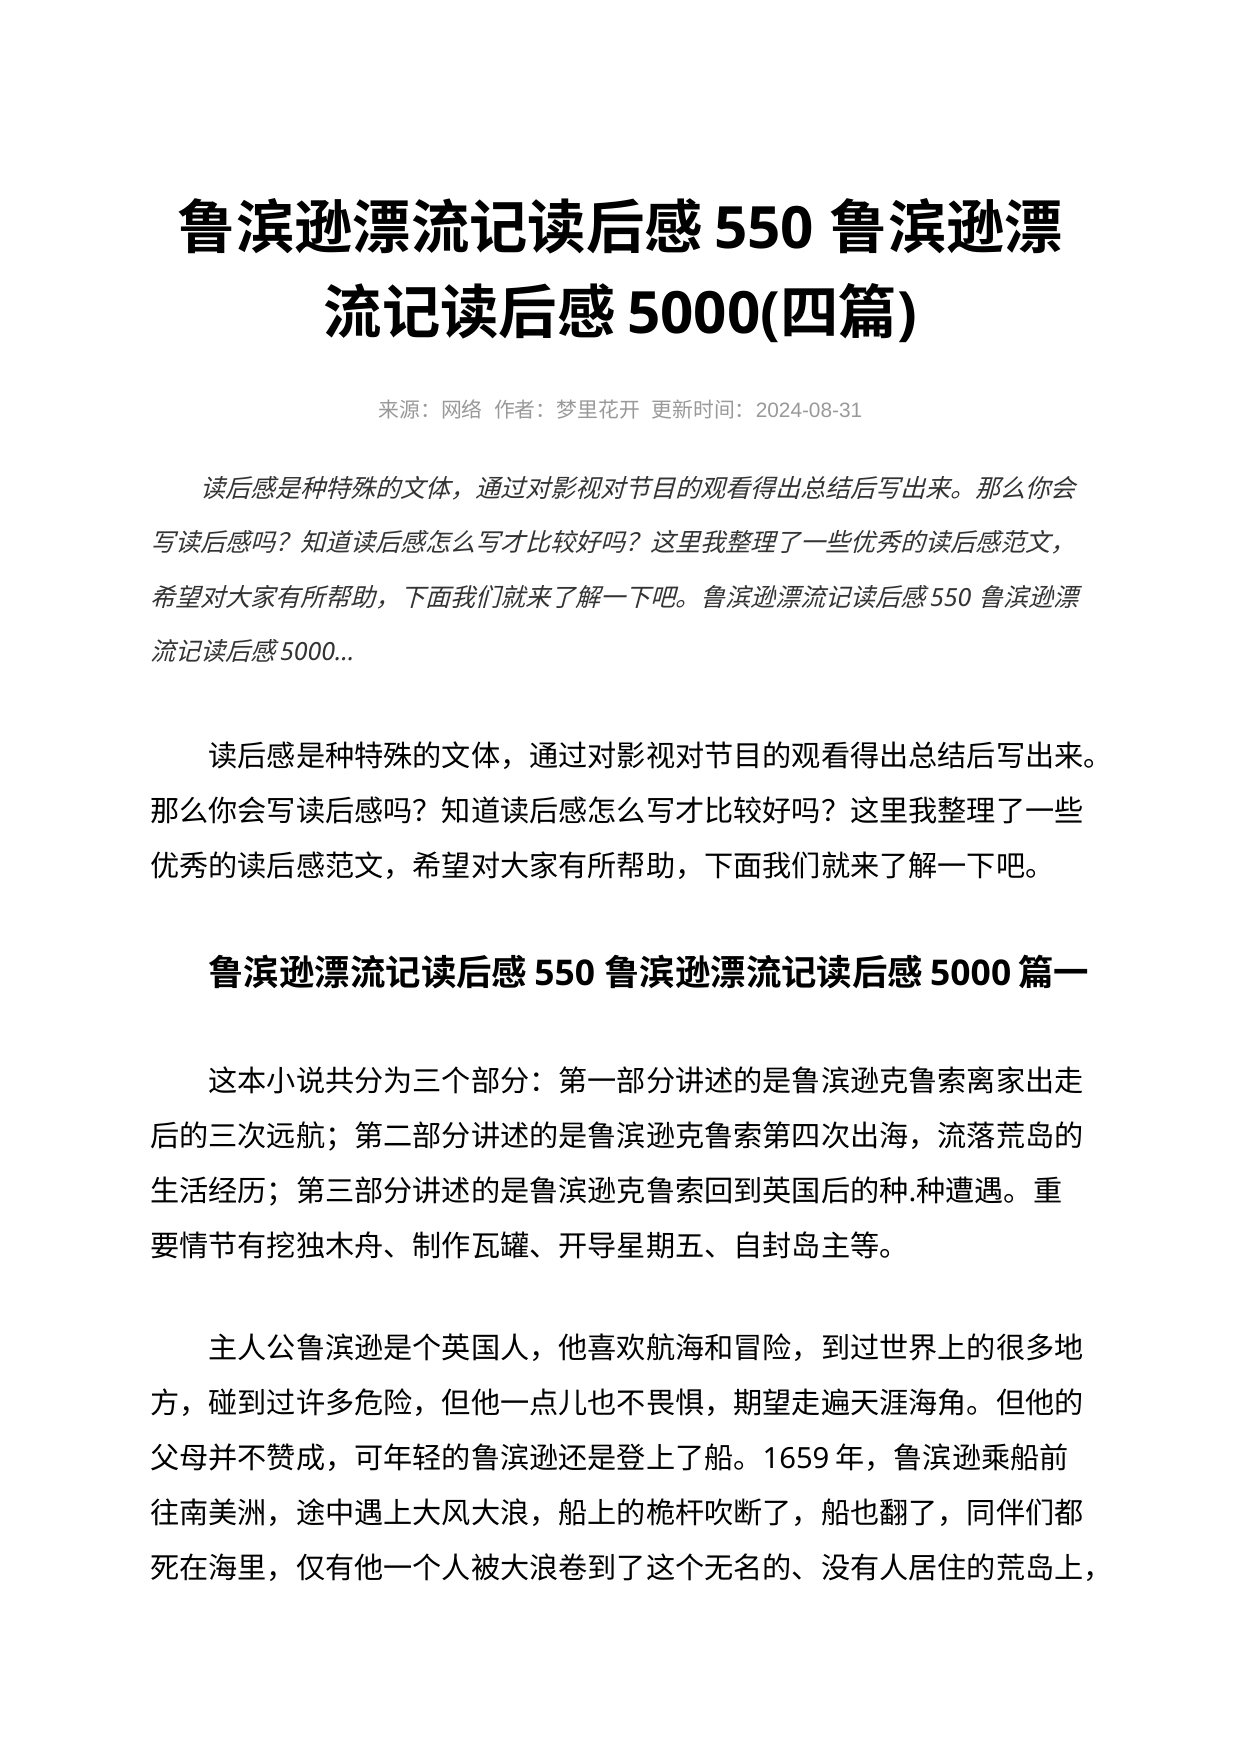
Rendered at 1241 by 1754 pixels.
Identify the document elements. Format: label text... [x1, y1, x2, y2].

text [150, 1324, 1090, 1587]
text 来源：网络 作者：梦里花开 更新时间：2024-08-31 [150, 398, 1090, 422]
subtitle 鲁滨逊漂流记读后感550 鲁滨逊漂流记读后感5000(四篇) [150, 181, 1090, 351]
text 读后感是种特殊的文体，通过对影视对节目的观看得出总结后写出来。那么你会写读后感吗？知道读后感怎么写才比较好吗？这里我整理了一些优秀的读后感范文，希望对大家有所帮助，下面我们就来了解一下吧。 [150, 733, 1090, 885]
text 这本小说共分为三个部分：第一部分讲述的是鲁滨逊克鲁索离家出走后的三次远航；第二部分讲述的是鲁滨逊克鲁索第四次出海，流落荒岛的生活经历；第三部分讲述的是鲁滨逊克鲁索回到英国后的种.种遭遇。重要情节有挖独木舟、制作瓦罐、开导星期五、自封岛主等。 [150, 1058, 1090, 1265]
text 读后感是种特殊的文体，通过对影视对节目的观看得出总结后写出来。那么你会写读后感吗？知道读后感怎么写才比较好吗？这里我整理了一些优秀的读后感范文，希望对大家有所帮助，下面我们就来了解一下吧。鲁滨逊漂流记读后感550 鲁滨逊漂流记读后感5000... [150, 468, 1090, 668]
text 鲁滨逊漂流记读后感550 鲁滨逊漂流记读后感5000篇一 [150, 944, 1090, 996]
